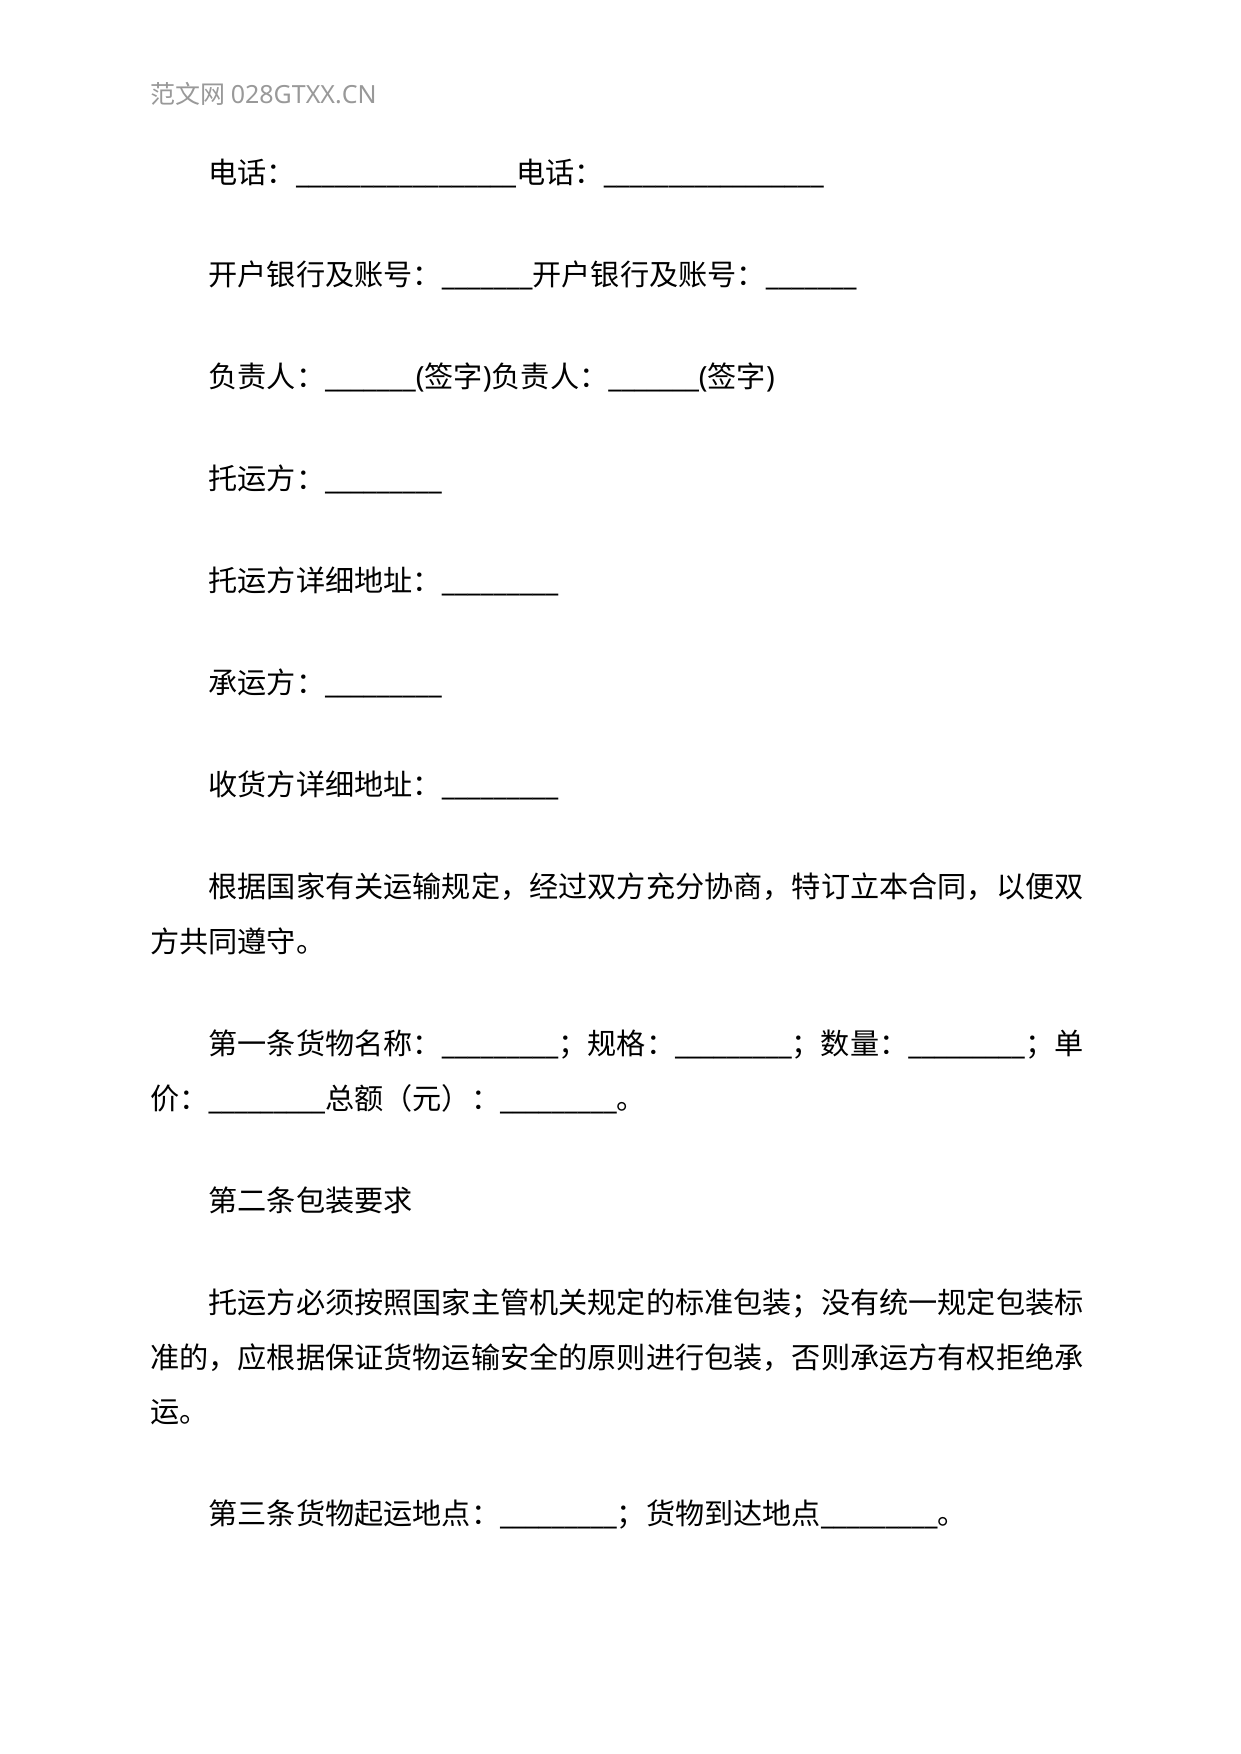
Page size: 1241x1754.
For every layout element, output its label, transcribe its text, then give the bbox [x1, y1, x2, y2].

text 收货方详细地址：_________ [150, 762, 1090, 804]
text 根据国家有关运输规定，经过双方充分协商，特订立本合同，以便双方共同遵守。 [150, 864, 1090, 961]
text 托运方详细地址：_________ [150, 558, 1090, 600]
text 第一条货物名称：_________；规格：_________；数量：_________；单价：_________总额（元）：_________。 [150, 1021, 1090, 1118]
text 电话：_________________电话：_________________ [150, 150, 1090, 192]
text 第三条货物起运地点：_________；货物到达地点_________。 [150, 1491, 1090, 1533]
text 托运方必须按照国家主管机关规定的标准包装；没有统一规定包装标准的，应根据保证货物运输安全的原则进行包装，否则承运方有权拒绝承运。 [150, 1279, 1090, 1431]
text 承运方：_________ [150, 660, 1090, 702]
text 开户银行及账号：_______开户银行及账号：_______ [150, 252, 1090, 294]
text 第二条包装要求 [150, 1177, 1090, 1220]
text 负责人：_______(签字)负责人：_______(签字) [150, 354, 1090, 396]
text 托运方：_________ [150, 456, 1090, 498]
